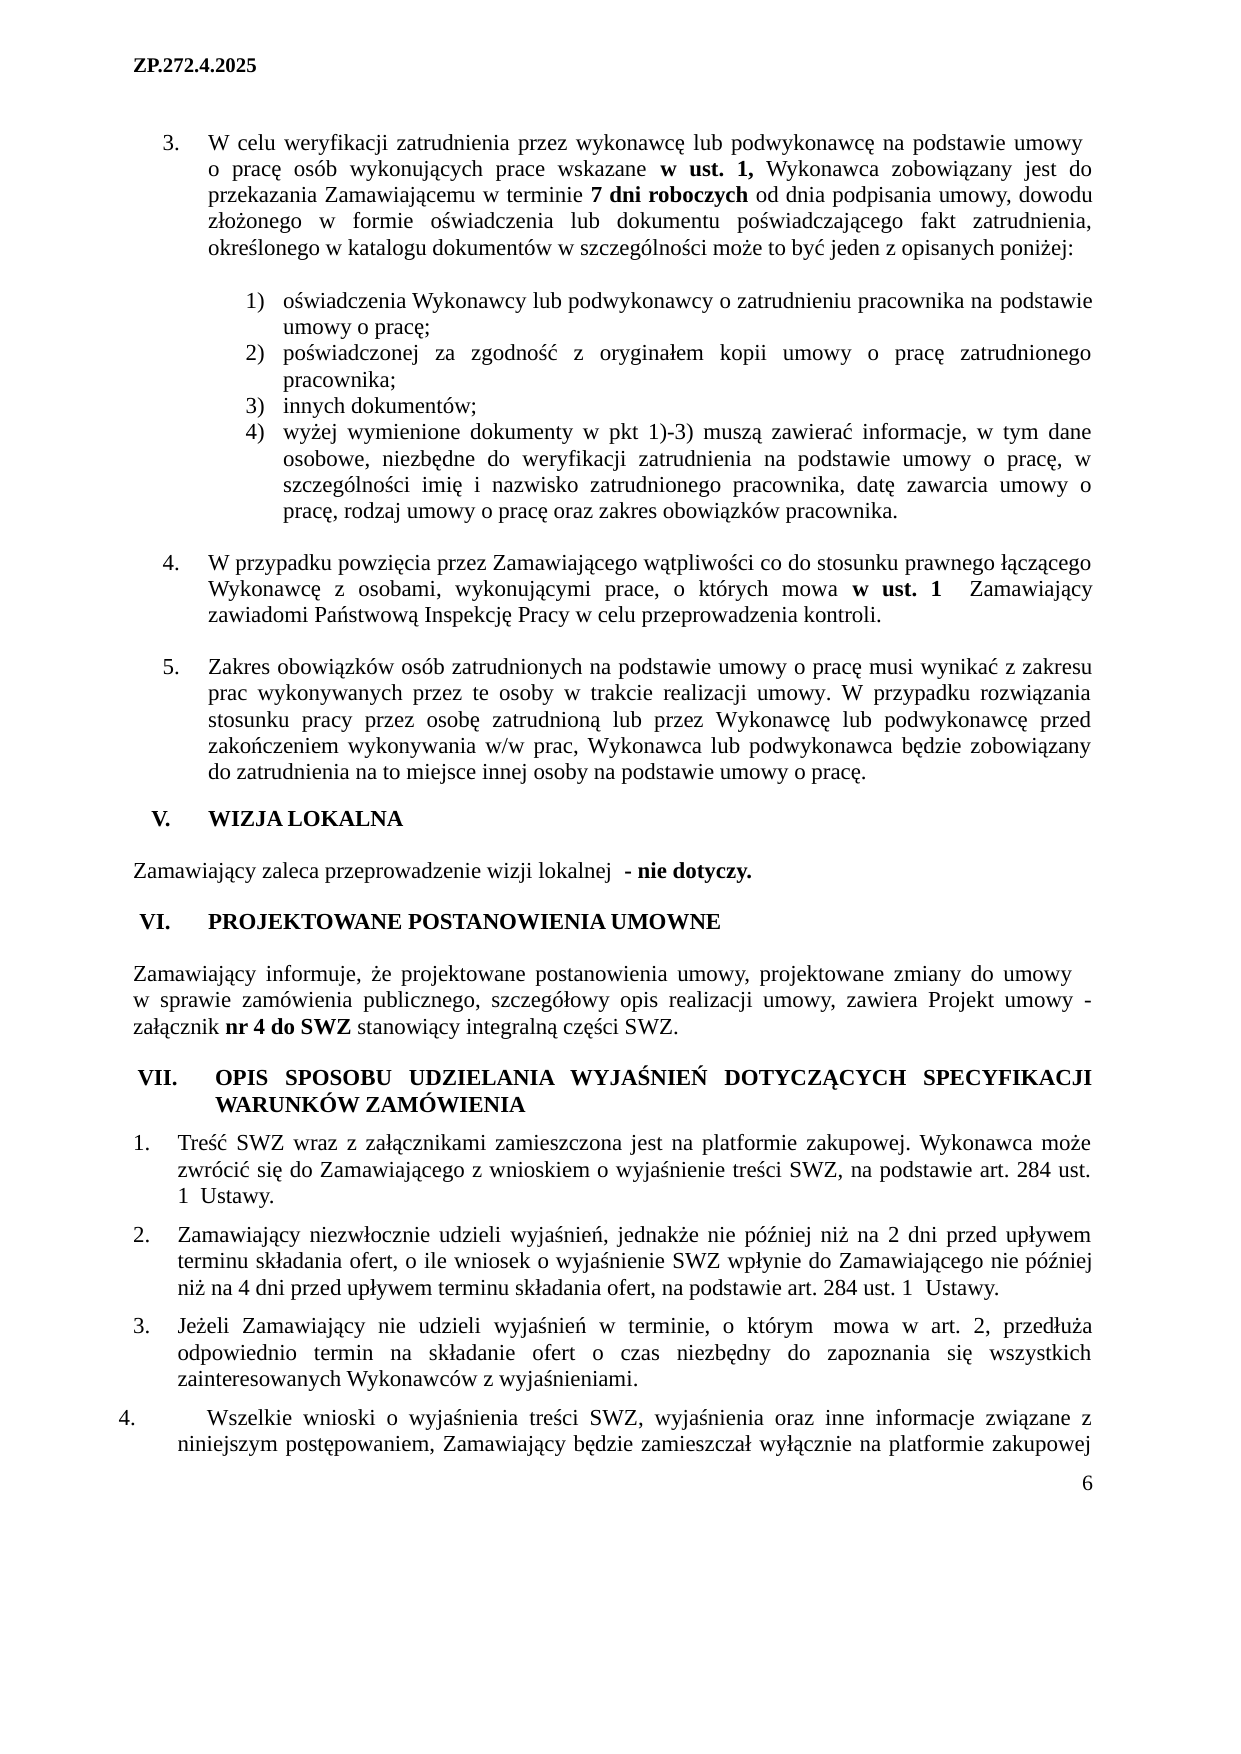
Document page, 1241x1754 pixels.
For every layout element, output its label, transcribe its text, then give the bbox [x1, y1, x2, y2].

list Zamawiający niezwłocznie udzieli wyjaśnień, jednakże nie później niż na 2 dni przed upływem terminu składania ofert, o ile wniosek o wyjaśnienie SWZ wpłynie do Zamawiającego nie później niż na 4 dni przed upływem terminu składania ofert, na podstawie art. 284 ust. 1 Ustawy. [133, 1221, 1093, 1300]
list innych dokumentów; [245, 392, 1093, 418]
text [118, 1404, 1093, 1457]
list Treść SWZ wraz z załącznikami zamieszczona jest na platformie zakupowej. Wykonawca może zwrócić się do Zamawiającego z wnioskiem o wyjaśnienie treści SWZ, na podstawie art. 284 ust. 1 Ustawy. [133, 1129, 1093, 1208]
list Jeżeli Zamawiający nie udzieli wyjaśnień w terminie, o którym mowa w art. 2, przedłuża odpowiednio termin na składanie ofert o czas niezbędny do zapoznania się wszystkich zainteresowanych Wykonawców z wyjaśnieniami. [133, 1313, 1093, 1392]
list Zamawiający informuje, że projektowane postanowienia umowy, projektowane zmiany do umowy w sprawie zamówienia publicznego, szczegółowy opis realizacji umowy, zawiera Projekt umowy - załącznik nr 4 do SWZ stanowiący integralną części SWZ. [133, 960, 1093, 1039]
list OPIS SPOSOBU UDZIELANIA WYJAŚNIEŃ DOTYCZĄCYCH SPECYFIKACJI WARUNKÓW ZAMÓWIENIA [177, 1064, 1093, 1117]
list Zakres obowiązków osób zatrudnionych na podstawie umowy o pracę musi wynikać z zakresu prac wykonywanych przez te osoby w trakcie realizacji umowy. W przypadku rozwiązania stosunku pracy przez osobę zatrudnioną lub przez Wykonawcę lub podwykonawcę przed zakończeniem wykonywania w/w prac, Wykonawca lub podwykonawca będzie zobowiązany do zatrudnienia na to miejsce innej osoby na podstawie umowy o pracę. [162, 653, 1093, 785]
text Zamawiający zaleca przeprowadzenie wizji lokalnej - nie dotyczy. [133, 857, 1093, 883]
list wyżej wymienione dokumenty w pkt 1)-3) muszą zawierać informacje, w tym dane osobowe, niezbędne do weryfikacji zatrudnienia na podstawie umowy o pracę, w szczególności imię i nazwisko zatrudnionego pracownika, datę zawarcia umowy o pracę, rodzaj umowy o pracę oraz zakres obowiązków pracownika. [245, 418, 1093, 524]
list W celu weryfikacji zatrudnienia przez wykonawcę lub podwykonawcę na podstawie umowy o pracę osób wykonujących prace wskazane w ust. 1, Wykonawca zobowiązany jest do przekazania Zamawiającemu w terminie 7 dni roboczych od dnia podpisania umowy, dowodu złożonego w formie oświadczenia lub dokumentu poświadczającego fakt zatrudnienia, określonego w katalogu dokumentów w szczególności może to być jeden z opisanych poniżej: [162, 128, 1093, 260]
list oświadczenia Wykonawcy lub podwykonawcy o zatrudnieniu pracownika na podstawie umowy o pracę; [245, 287, 1093, 339]
list WIZJA LOKALNA [170, 806, 1093, 832]
list poświadczonej za zgodność z oryginałem kopii umowy o pracę zatrudnionego pracownika; [245, 339, 1093, 392]
list PROJEKTOWANE POSTANOWIENIA UMOWNE [170, 908, 1093, 934]
list W przypadku powzięcia przez Zamawiającego wątpliwości co do stosunku prawnego łączącego Wykonawcę z osobami, wykonującymi prace, o których mowa w ust. 1 Zamawiający zawiadomi Państwową Inspekcję Pracy w celu przeprowadzenia kontroli. [162, 549, 1093, 628]
